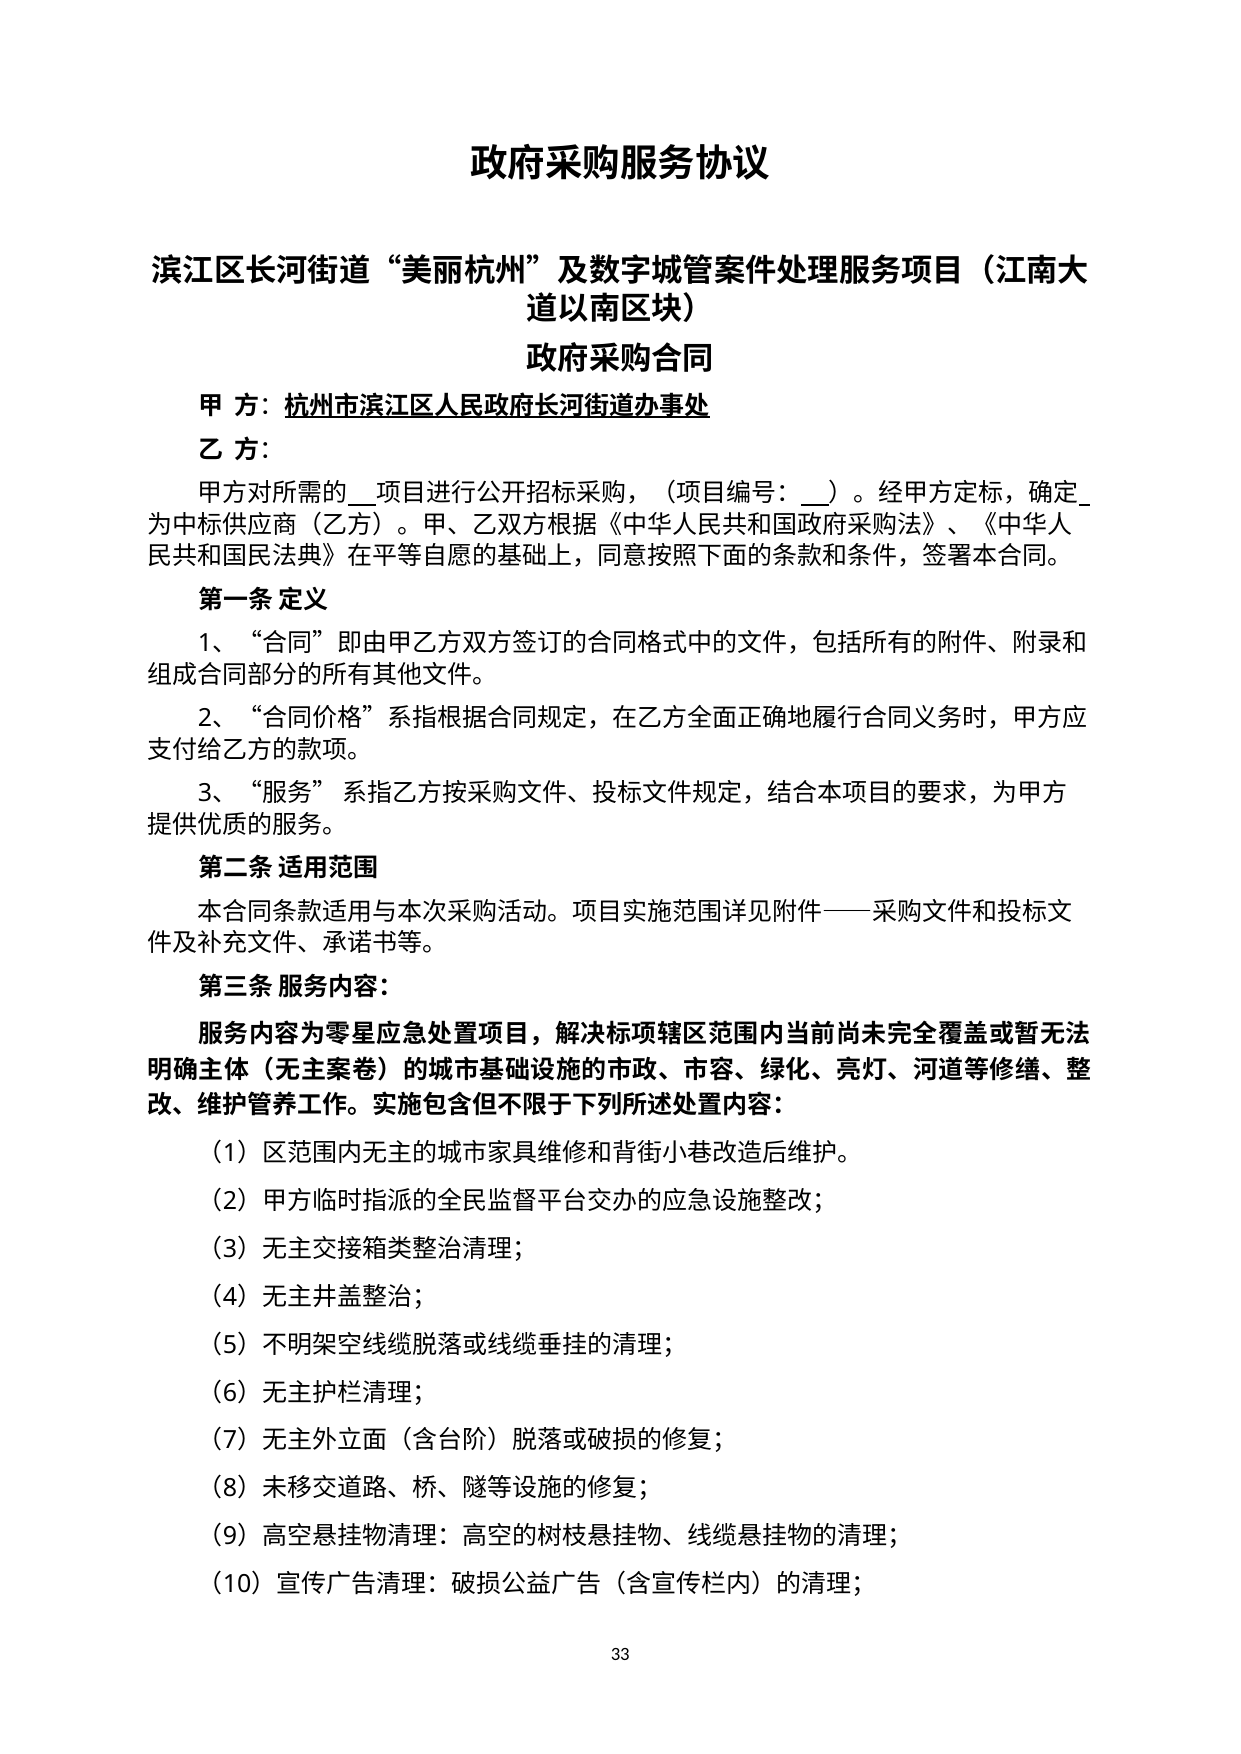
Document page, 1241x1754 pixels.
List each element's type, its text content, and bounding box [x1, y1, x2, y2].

text 乙 方： [148, 433, 1092, 464]
text （8）未移交道路、桥、隧等设施的修复； [148, 1468, 1092, 1504]
text 第二条 适用范围 [148, 852, 1092, 883]
text 甲方对所需的 项目进行公开招标采购，（项目编号： ）。经甲方定标，确定 为中标供应商（乙方）。甲、乙双方根据《中华人民共和国政府采购法》、《中华人民共和国民法典》在平等自愿的基础上，同意按照下面的条款和条件，签署本合同。 [148, 477, 1092, 571]
text （2）甲方临时指派的全民监督平台交办的应急设施整改； [148, 1181, 1092, 1216]
text 3、“服务” 系指乙方按采购文件、投标文件规定，结合本项目的要求，为甲方提供优质的服务。 [148, 777, 1092, 839]
text （10）宣传广告清理：破损公益广告（含宣传栏内）的清理； [148, 1564, 1092, 1600]
text 滨江区长河街道“美丽杭州”及数字城管案件处理服务项目（江南大道以南区块） [148, 252, 1092, 327]
text （5）不明架空线缆脱落或线缆垂挂的清理； [148, 1325, 1092, 1360]
text （6）无主护栏清理； [148, 1373, 1092, 1408]
text 服务内容为零星应急处置项目，解决标项辖区范围内当前尚未完全覆盖或暂无法明确主体（无主案卷）的城市基础设施的市政、市容、绿化、亮灯、河道等修缮、整改、维护管养工作。实施包含但不限于下列所述处置内容： [148, 1014, 1092, 1121]
text 本合同条款适用与本次采购活动。项目实施范围详见附件——采购文件和投标文件及补充文件、承诺书等。 [148, 896, 1092, 958]
text 1、“合同”即由甲乙方双方签订的合同格式中的文件，包括所有的附件、附录和组成合同部分的所有其他文件。 [148, 627, 1092, 689]
text （3）无主交接箱类整治清理； [148, 1229, 1092, 1264]
text （1）区范围内无主的城市家具维修和背街小巷改造后维护。 [148, 1133, 1092, 1168]
text （4）无主井盖整治； [148, 1277, 1092, 1312]
text 2、“合同价格”系指根据合同规定，在乙方全面正确地履行合同义务时，甲方应支付给乙方的款项。 [148, 702, 1092, 764]
text 政府采购服务协议 [148, 130, 1092, 188]
text 第三条 服务内容： [148, 971, 1092, 1002]
text 政府采购合同 [148, 339, 1092, 377]
text 甲 方：杭州市滨江区人民政府长河街道办事处 [148, 389, 1092, 421]
text （7）无主外立面（含台阶）脱落或破损的修复； [148, 1421, 1092, 1456]
text （9）高空悬挂物清理：高空的树枝悬挂物、线缆悬挂物的清理； [148, 1516, 1092, 1552]
text 第一条 定义 [148, 583, 1092, 614]
